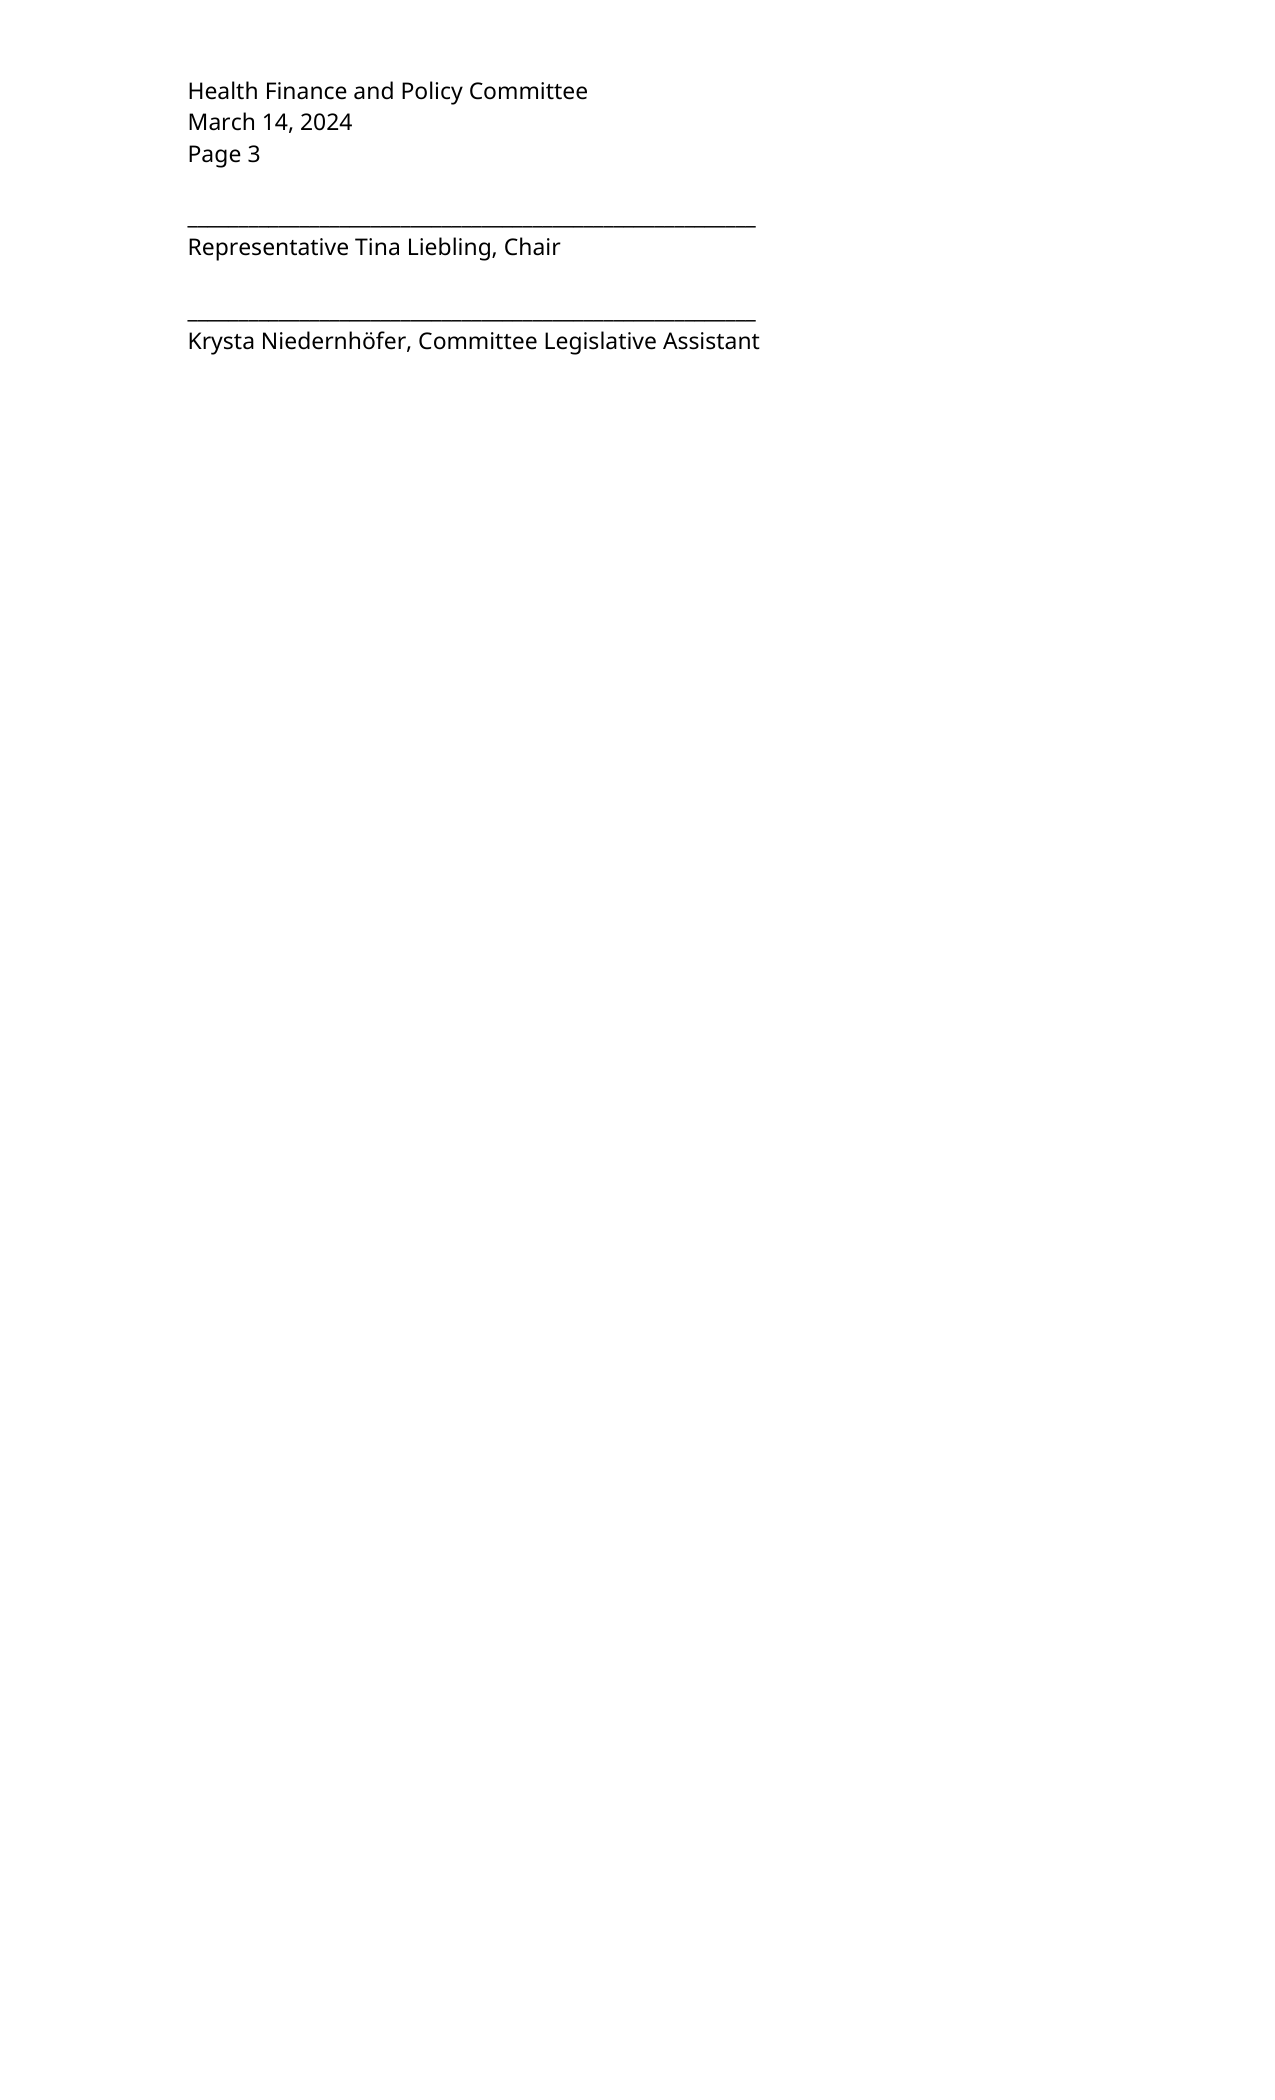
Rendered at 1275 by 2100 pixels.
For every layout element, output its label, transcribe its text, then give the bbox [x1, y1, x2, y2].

text Krysta Niedernhöfer, Committee Legislative Assistant [187, 325, 1087, 356]
text ________________________________________________________ [187, 294, 1087, 325]
text ________________________________________________________ [187, 200, 1087, 231]
text Representative Tina Liebling, Chair [187, 231, 1087, 262]
